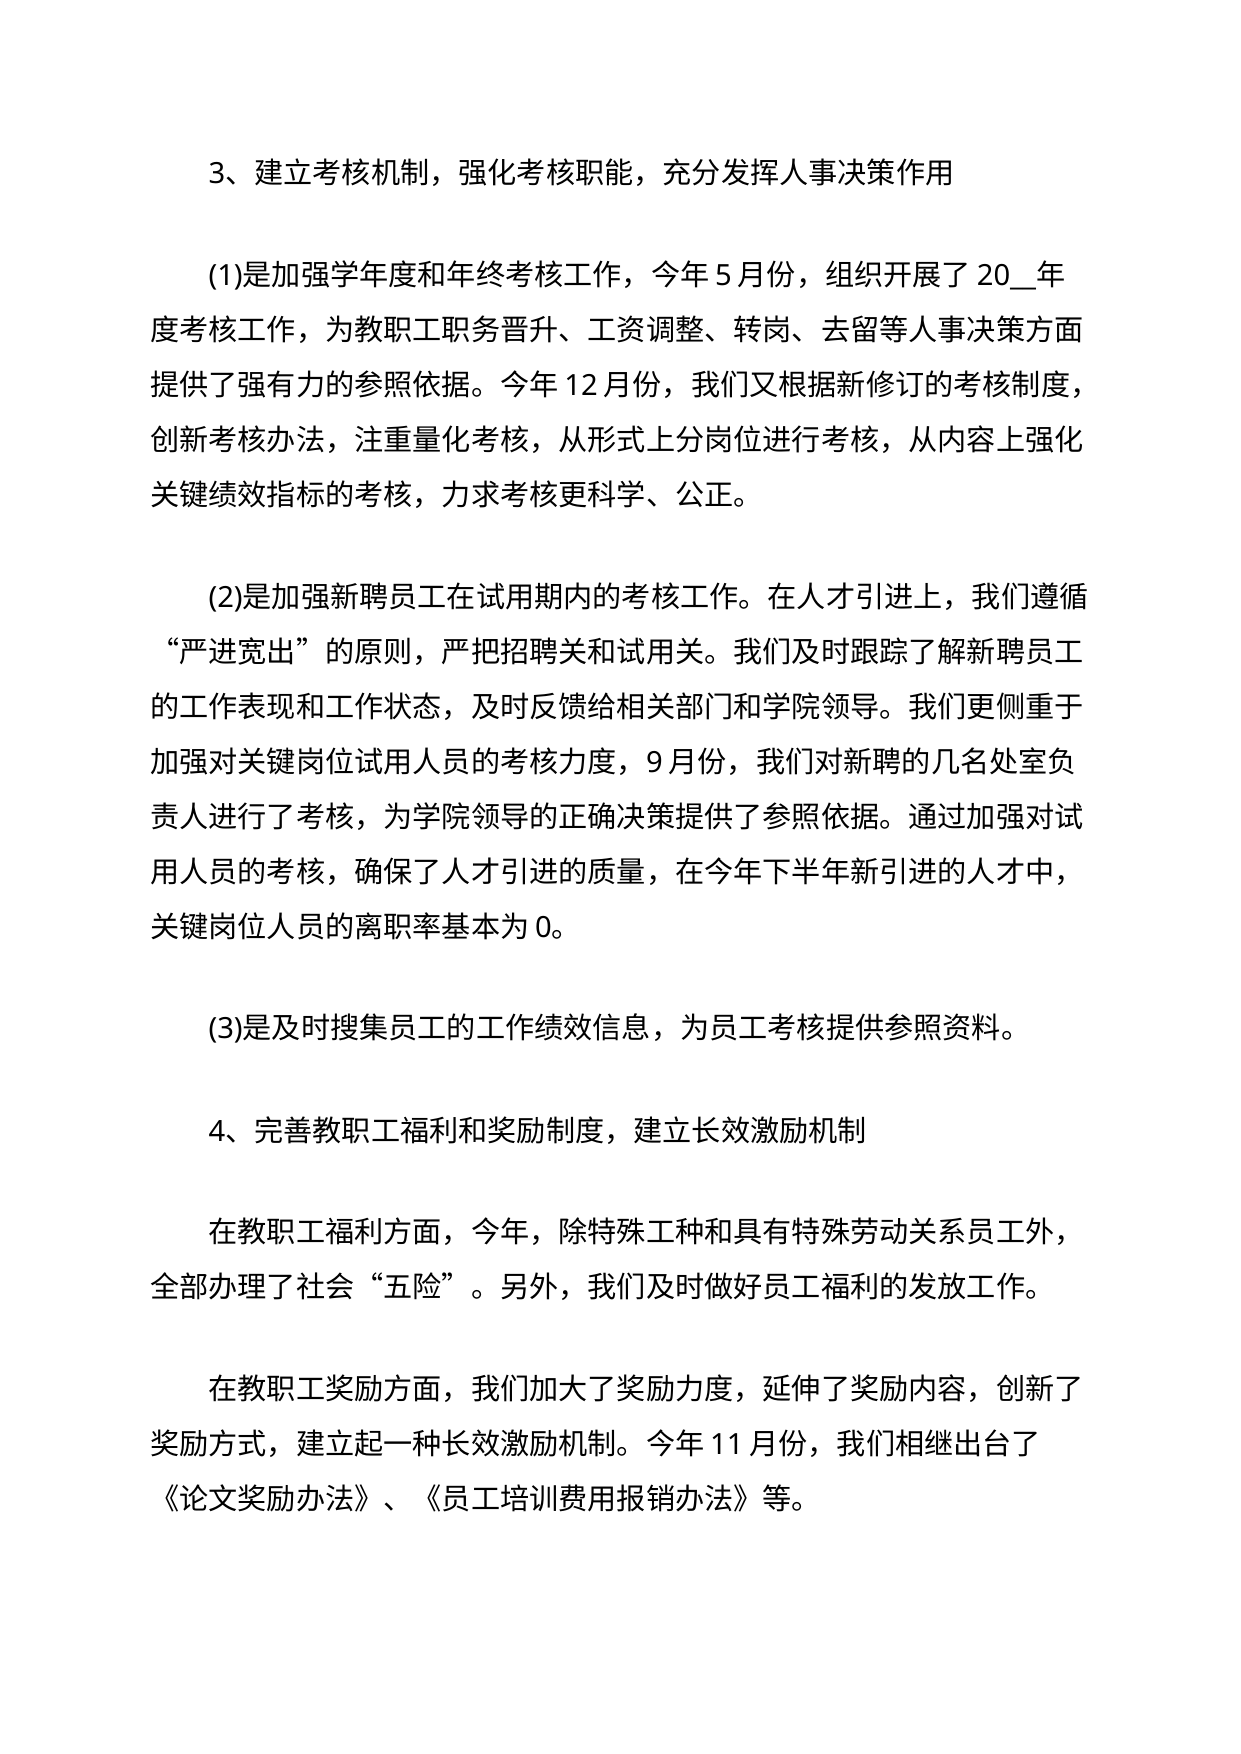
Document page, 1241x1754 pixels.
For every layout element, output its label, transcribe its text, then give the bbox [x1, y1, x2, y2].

text 4、完善教职工福利和奖励制度，建立长效激励机制 [150, 1107, 1090, 1149]
text (3)是及时搜集员工的工作绩效信息，为员工考核提供参照资料。 [150, 1005, 1090, 1047]
text 3、建立考核机制，强化考核职能，充分发挥人事决策作用 [150, 150, 1090, 192]
text 在教职工奖励方面，我们加大了奖励力度，延伸了奖励内容，创新了奖励方式，建立起一种长效激励机制。今年11月份，我们相继出台了《论文奖励办法》、《员工培训费用报销办法》等。 [150, 1366, 1090, 1518]
text (2)是加强新聘员工在试用期内的考核工作。在人才引进上，我们遵循“严进宽出”的原则，严把招聘关和试用关。我们及时跟踪了解新聘员工的工作表现和工作状态，及时反馈给相关部门和学院领导。我们更侧重于加强对关键岗位试用人员的考核力度，9月份，我们对新聘的几名处室负责人进行了考核，为学院领导的正确决策提供了参照依据。通过加强对试用人员的考核，确保了人才引进的质量，在今年下半年新引进的人才中，关键岗位人员的离职率基本为0。 [150, 573, 1090, 946]
text (1)是加强学年度和年终考核工作，今年5月份，组织开展了20__年度考核工作，为教职工职务晋升、工资调整、转岗、去留等人事决策方面提供了强有力的参照依据。今年12月份，我们又根据新修订的考核制度，创新考核办法，注重量化考核，从形式上分岗位进行考核，从内容上强化关键绩效指标的考核，力求考核更科学、公正。 [150, 252, 1090, 514]
text 在教职工福利方面，今年，除特殊工种和具有特殊劳动关系员工外，全部办理了社会“五险”。另外，我们及时做好员工福利的发放工作。 [150, 1209, 1090, 1306]
